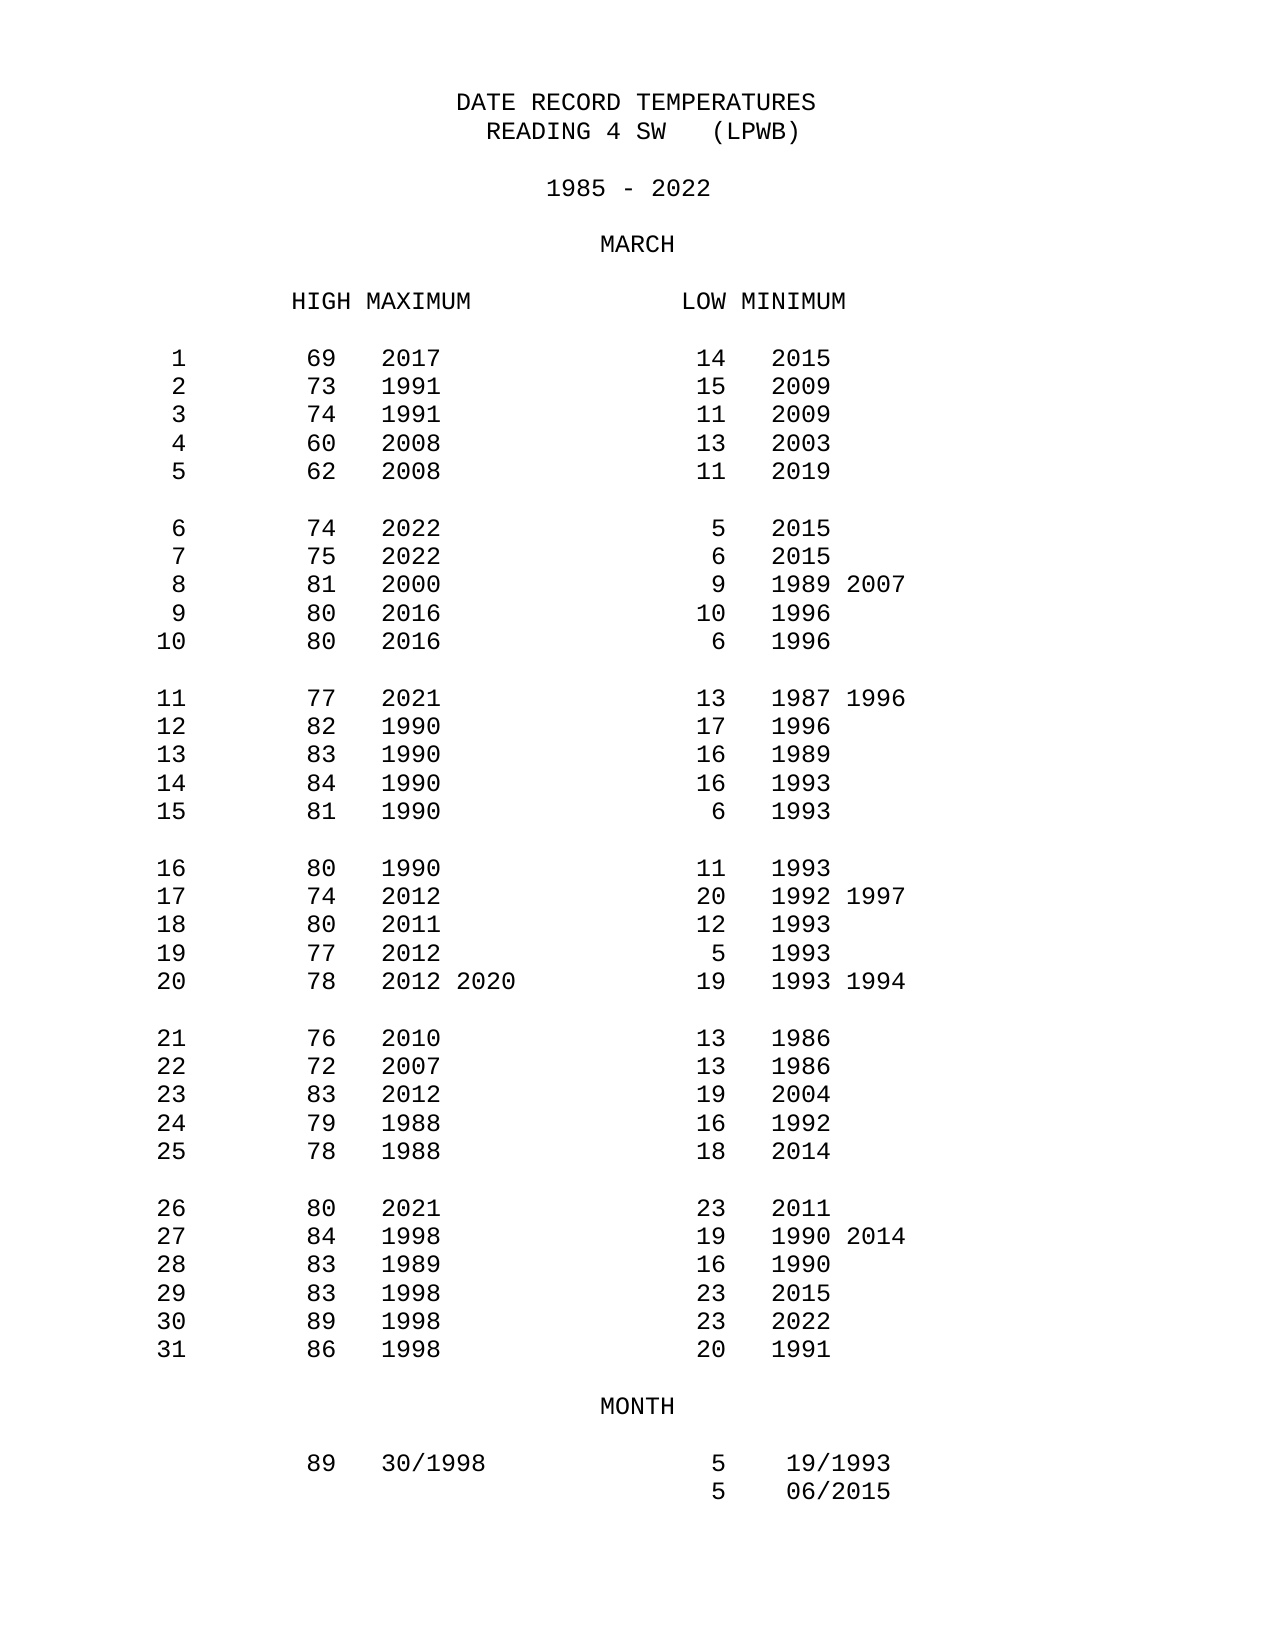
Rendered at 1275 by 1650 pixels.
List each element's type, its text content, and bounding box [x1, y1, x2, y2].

text 1 69 2017 14 2015 [156, 345, 1119, 374]
text 5 62 2008 11 2019 [156, 459, 1119, 487]
text 89 30/1998 5 19/1993 [156, 1450, 1119, 1479]
text 26 80 2021 23 2011 [156, 1195, 1119, 1224]
text 31 86 1998 20 1991 [156, 1337, 1119, 1365]
text 28 83 1989 16 1990 [156, 1252, 1119, 1280]
text 15 81 1990 6 1993 [156, 799, 1119, 827]
text 2 73 1991 15 2009 [156, 374, 1119, 402]
text DATE RECORD TEMPERATURES [156, 90, 1119, 118]
text MONTH [156, 1394, 1119, 1422]
text 24 79 1988 16 1992 [156, 1110, 1119, 1139]
text 11 77 2021 13 1987 1996 [156, 685, 1119, 714]
text 19 77 2012 5 1993 [156, 940, 1119, 969]
text 30 89 1998 23 2022 [156, 1309, 1119, 1337]
text 10 80 2016 6 1996 [156, 629, 1119, 657]
text 3 74 1991 11 2009 [156, 402, 1119, 430]
text 27 84 1998 19 1990 2014 [156, 1224, 1119, 1252]
text 1985 - 2022 [156, 175, 1119, 204]
text 4 60 2008 13 2003 [156, 430, 1119, 459]
text 16 80 1990 11 1993 [156, 855, 1119, 884]
text 20 78 2012 2020 19 1993 1994 [156, 969, 1119, 997]
text READING 4 SW (LPWB) [156, 118, 1119, 147]
text 22 72 2007 13 1986 [156, 1054, 1119, 1082]
text 18 80 2011 12 1993 [156, 912, 1119, 940]
text MARCH [156, 232, 1119, 260]
text HIGH MAXIMUM LOW MINIMUM [156, 289, 1119, 317]
text 5 06/2015 [156, 1479, 1119, 1507]
text 21 76 2010 13 1986 [156, 1025, 1119, 1054]
text 17 74 2012 20 1992 1997 [156, 884, 1119, 912]
text 9 80 2016 10 1996 [156, 600, 1119, 629]
text 7 75 2022 6 2015 [156, 544, 1119, 572]
text 6 74 2022 5 2015 [156, 515, 1119, 544]
text 14 84 1990 16 1993 [156, 770, 1119, 799]
text 12 82 1990 17 1996 [156, 714, 1119, 742]
text 8 81 2000 9 1989 2007 [156, 572, 1119, 600]
text 13 83 1990 16 1989 [156, 742, 1119, 770]
text 23 83 2012 19 2004 [156, 1082, 1119, 1110]
text 29 83 1998 23 2015 [156, 1280, 1119, 1309]
text 25 78 1988 18 2014 [156, 1139, 1119, 1167]
